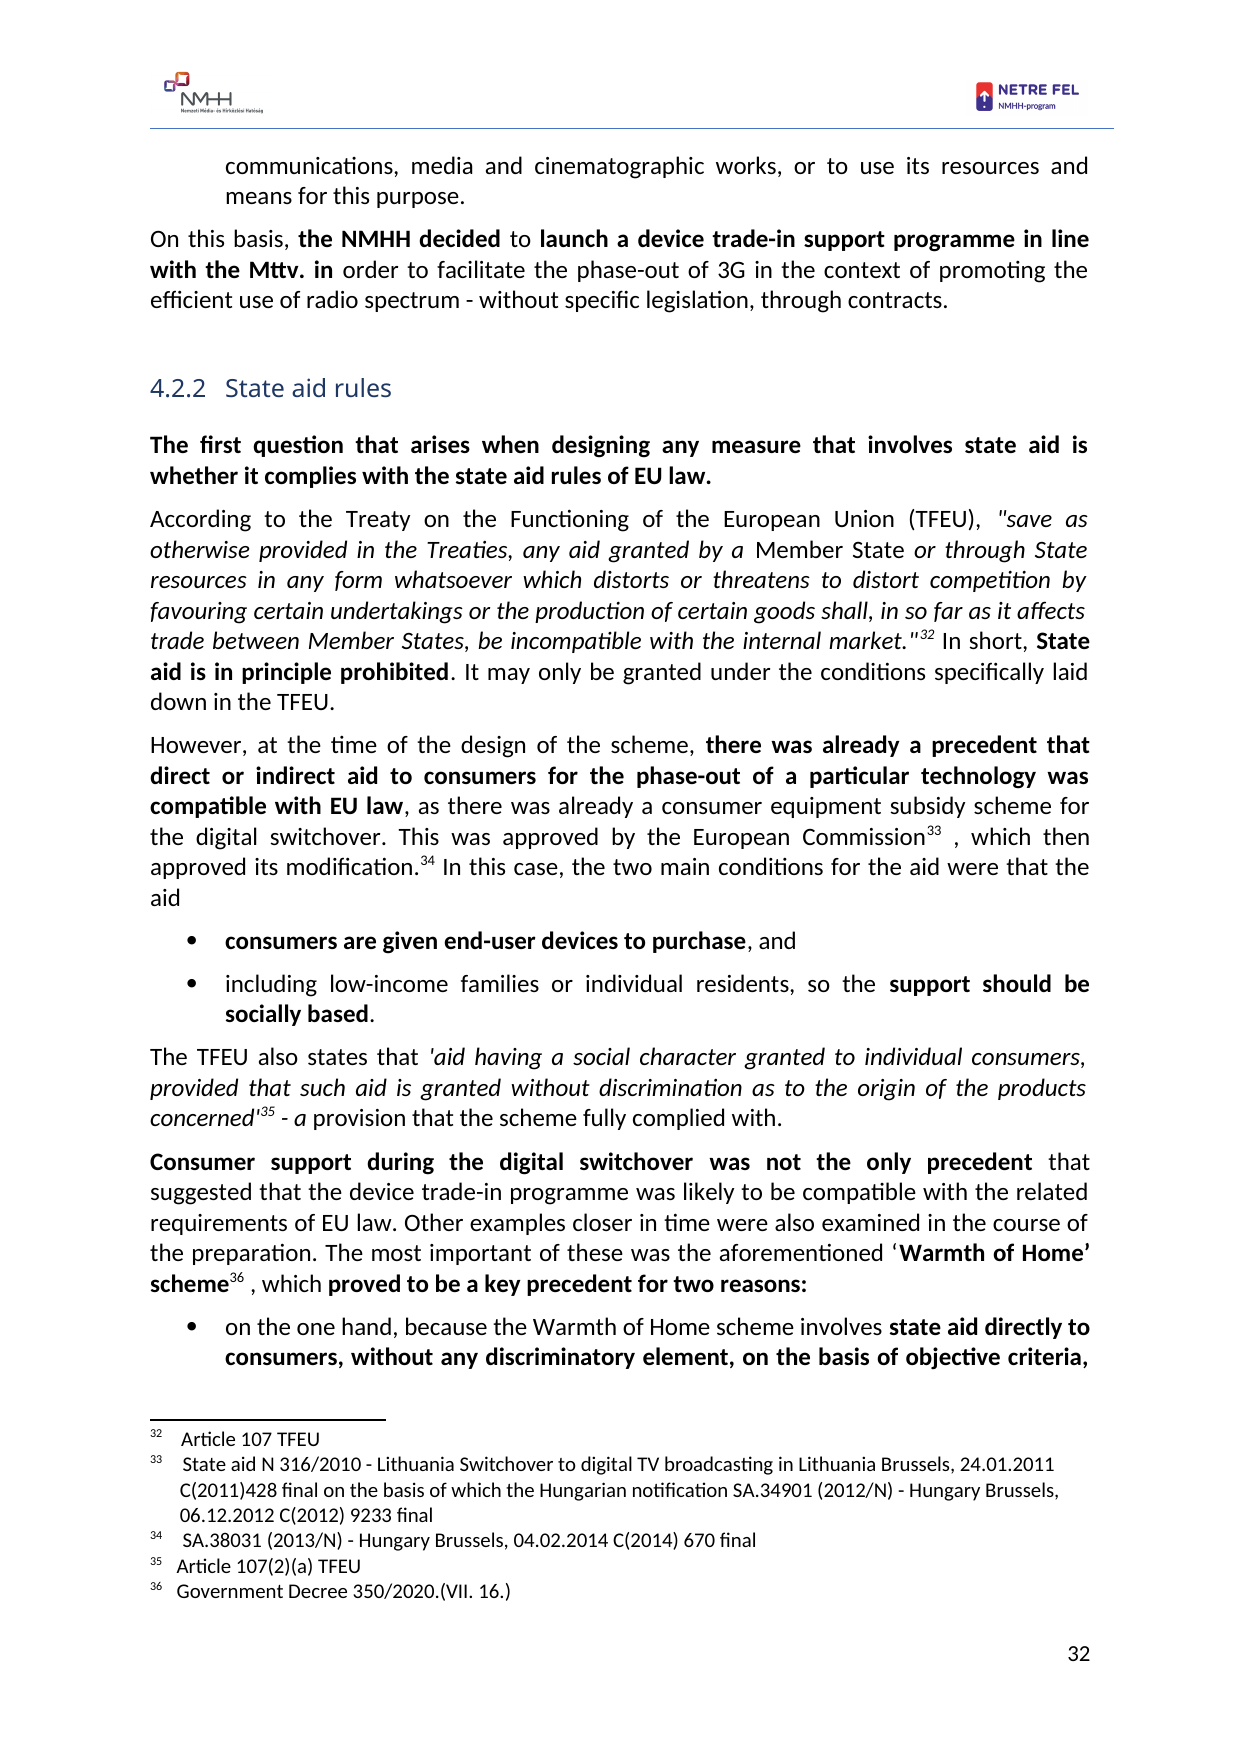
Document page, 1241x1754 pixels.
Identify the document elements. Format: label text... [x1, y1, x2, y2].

text According to the Treaty on the Functioning of the European Union (TFEU), "save as otherwise provided in the Treaties, any aid granted by a Member State or through State resources in any form whatsoever which distorts or threatens to distort competition by favouring certain undertakings or the production of certain goods shall, in so far as it affects trade between Member States, be incompatible with the internal market." In short, State aid is in principle prohibited. It may only be granted under the conditions specifically laid down in the TFEU. [150, 503, 1090, 717]
picture [964, 80, 1089, 116]
text However, at the time of the design of the scheme, there was already a precedent that direct or indirect aid to consumers for the phase-out of a particular technology was compatible with EU law, as there was already a consumer equipment subsidy scheme for the digital switchover. This was approved by the European Commission , which then approved its modification. In this case, the two main conditions for the aid were that the aid [150, 729, 1090, 912]
subtitle State aid rules [150, 371, 1090, 405]
text The TFEU also states that 'aid having a social character granted to individual consumers, provided that such aid is granted without discrimination as to the origin of the products concerned' - a provision that the scheme fully complied with. [150, 1042, 1090, 1133]
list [187, 1311, 1090, 1372]
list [187, 150, 1090, 211]
text Consumer support during the digital switchover was not the only precedent that suggested that the device trade-in programme was likely to be compatible with the related requirements of EU law. Other examples closer in time were also examined in the course of the preparation. The most important of these was the aforementioned ‘Warmth of Home’ scheme , which proved to be a key precedent for two reasons: [150, 1146, 1090, 1298]
text consumers are given end-user devices to purchase, and [187, 925, 1090, 956]
text On this basis, the NMHH decided to launch a device trade-in support programme in line with the Mttv. in order to facilitate the phase-out of 3G in the context of promoting the efficient use of radio spectrum - without specific legislation, through contracts. [150, 223, 1090, 315]
picture [150, 59, 277, 116]
text The first question that arises when designing any measure that involves state aid is whether it complies with the state aid rules of EU law. [150, 430, 1090, 491]
text including low-income families or individual residents, so the support should be socially based. [187, 968, 1090, 1029]
